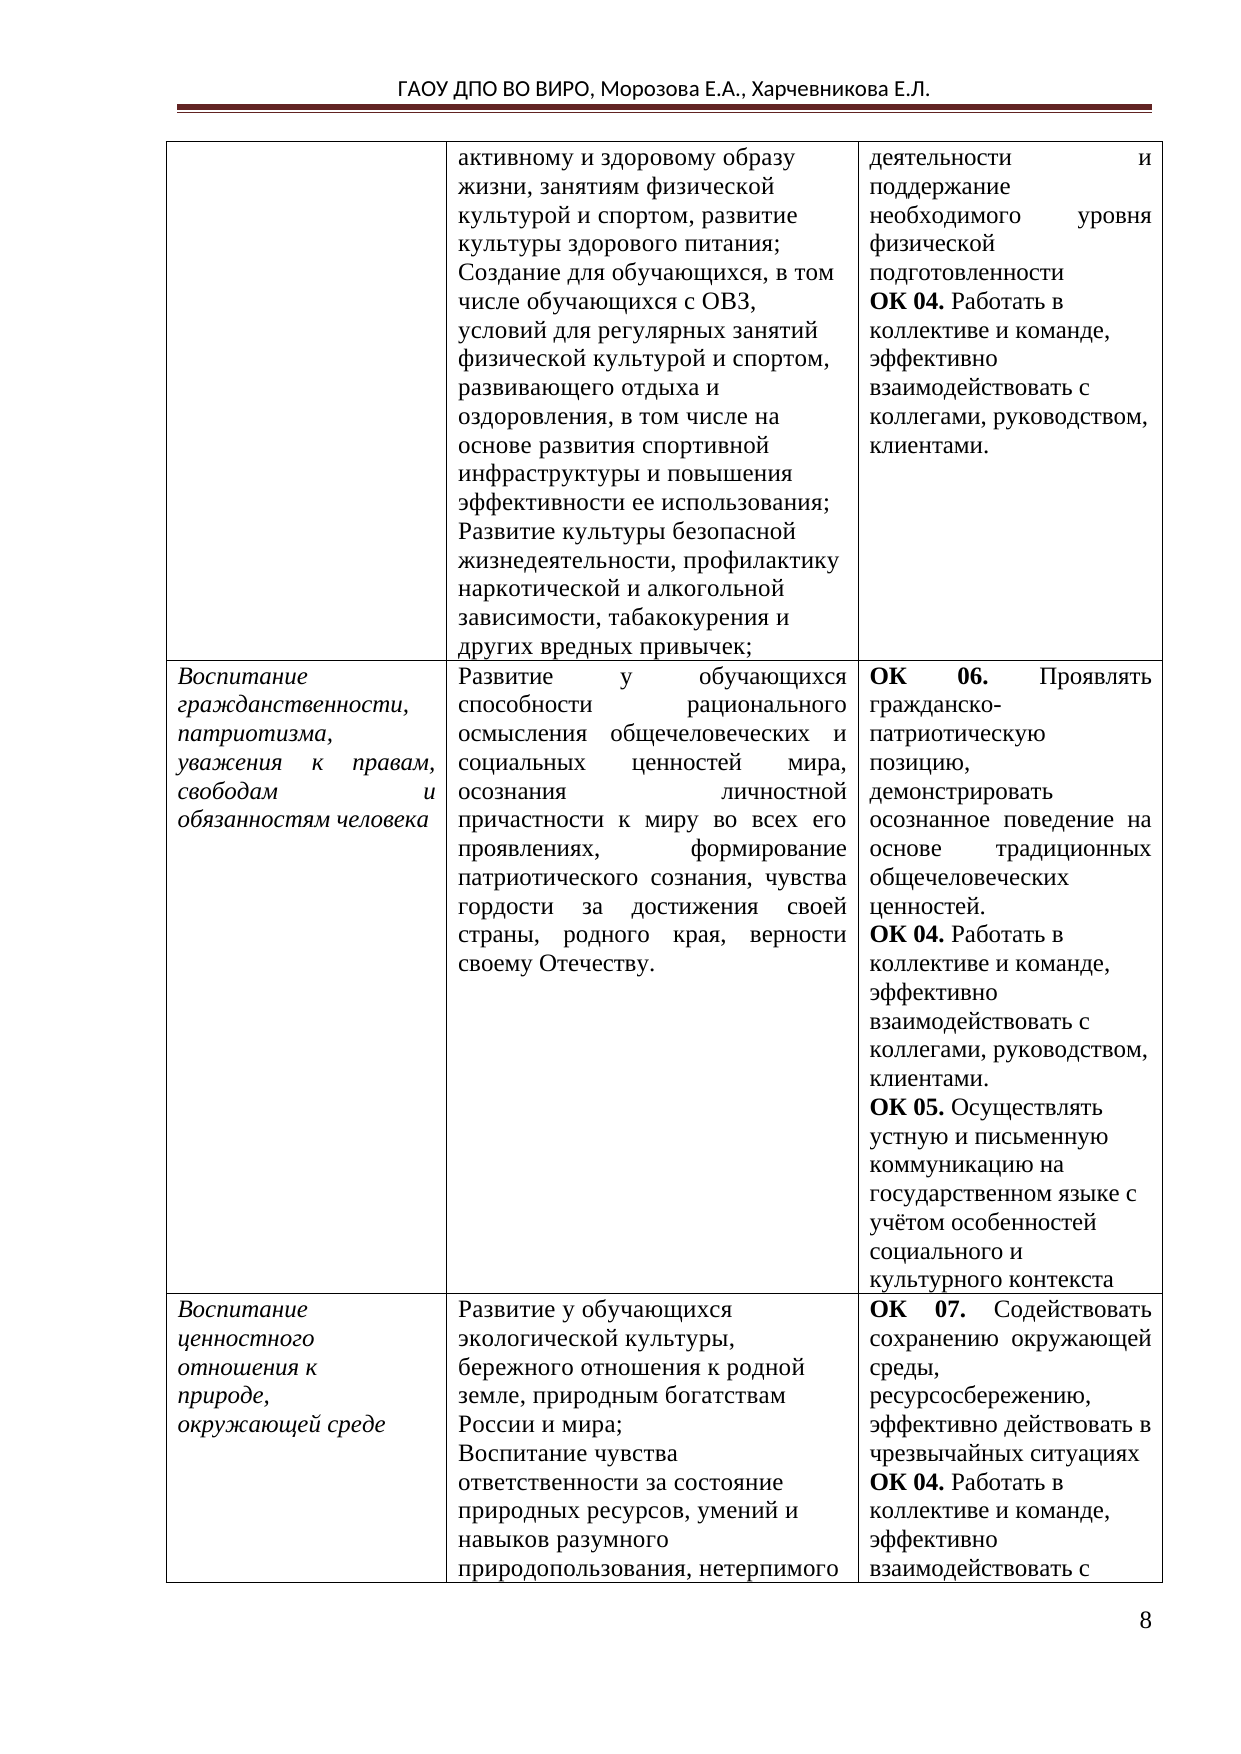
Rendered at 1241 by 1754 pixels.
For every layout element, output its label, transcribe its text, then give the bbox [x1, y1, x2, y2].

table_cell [167, 1294, 446, 1582]
table_cell Развитие у обучающихся способности рационального осмысления общечеловеческих и социальных ценностей мира, осознания личностной причастности к миру во всех его проявлениях, формирование патриотического сознания, чувства гордости за достижения своей страны, родного края, верности своему Отечеству. [447, 661, 858, 1293]
table_cell Воспитание гражданственности, патриотизма, уважения к правам, свободам и обязанностям человека [167, 661, 446, 1293]
table_cell ОК 06. Проявлять гражданско-патриотическую позицию, демонстрировать осознанное поведение на основе традиционных общечеловеческих ценностей. ОК 04. Работать в коллективе и команде, эффективно взаимодействовать с коллегами, руководством, клиентами. ОК 05. Осуществлять устную и письменную коммуникацию на государственном языке с учётом особенностей социального и культурного контекста [859, 661, 1162, 1293]
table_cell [859, 142, 1162, 660]
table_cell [167, 142, 446, 660]
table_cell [447, 142, 858, 660]
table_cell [859, 1294, 1162, 1582]
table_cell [447, 1294, 858, 1582]
